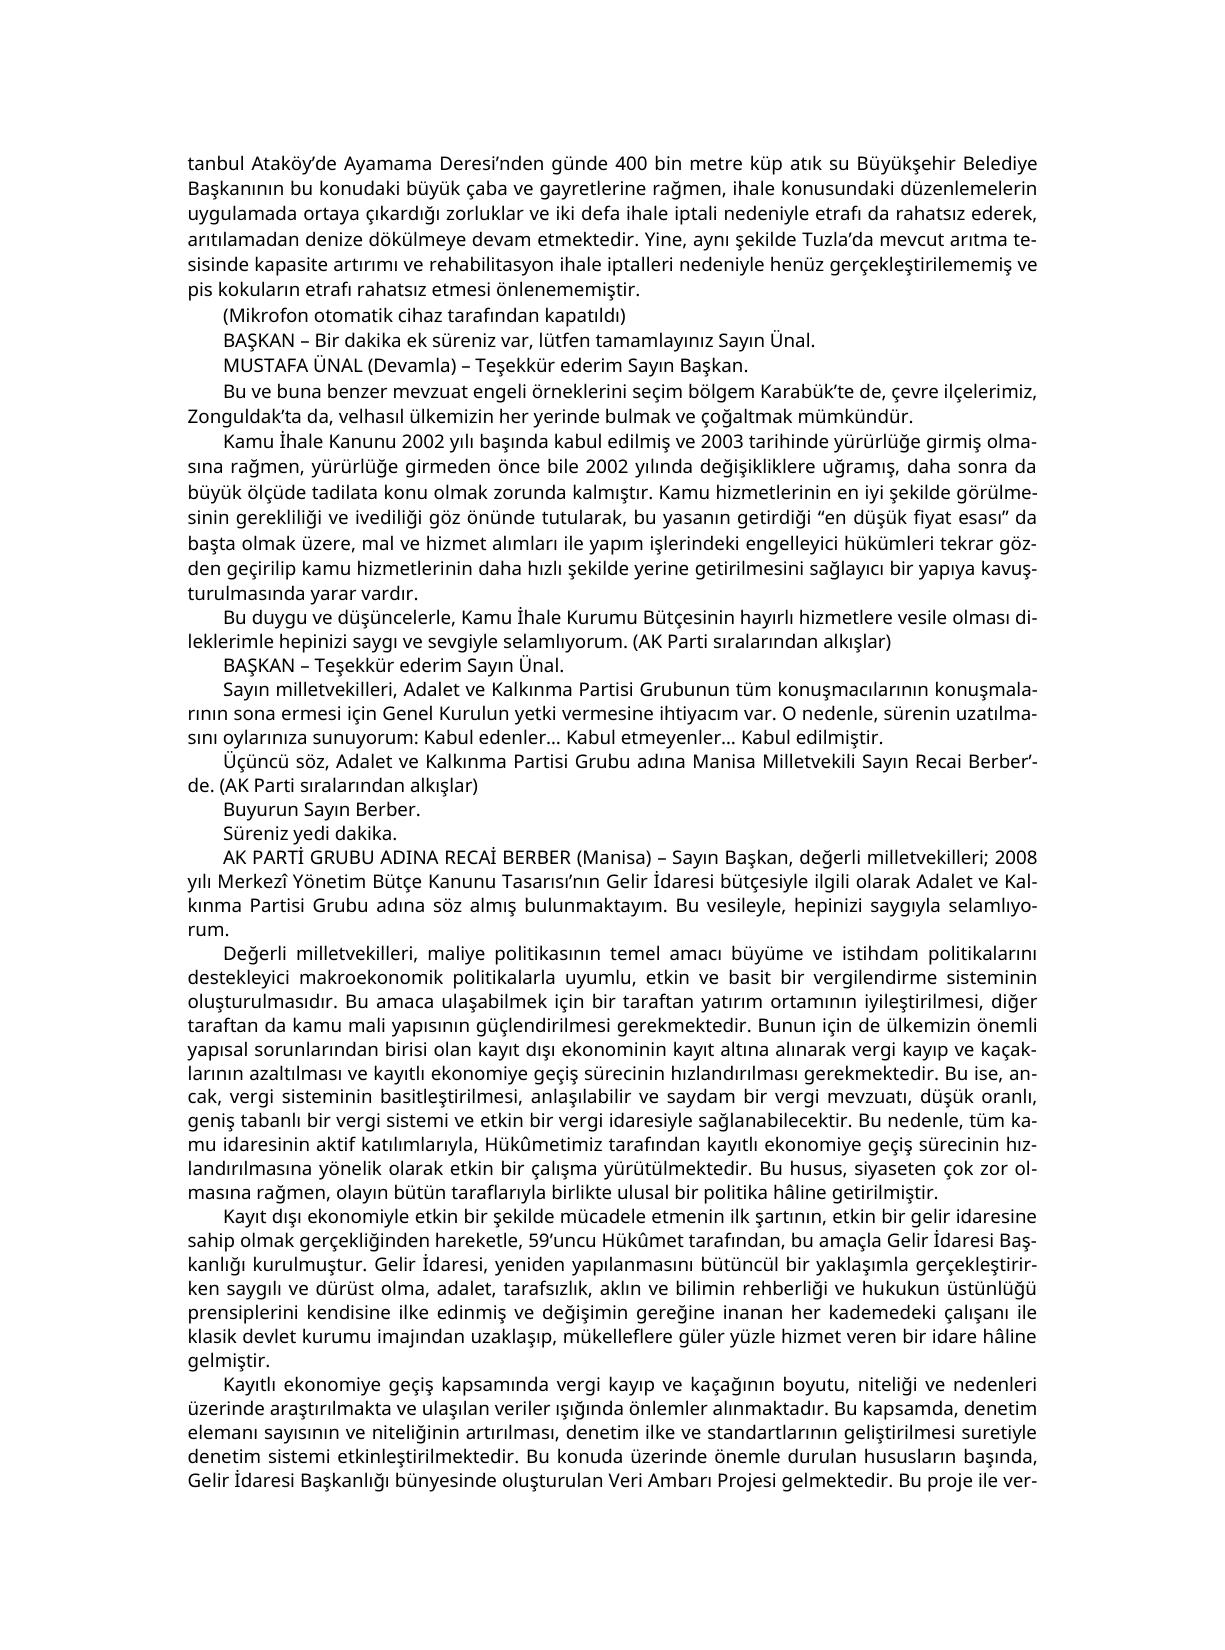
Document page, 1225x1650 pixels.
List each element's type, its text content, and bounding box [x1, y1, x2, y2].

text Bu ve bu­na ben­zer mev­zu­at en­ge­li ör­nek­le­ri­ni se­çim böl­gem Ka­ra­bü­k’­te de, çev­re il­çe­le­ri­miz, Zon­gul­da­k’­ta da, vel­ha­sıl ül­ke­mi­zin her ye­rin­de bul­mak ve ço­ğalt­mak müm­kün­dür. [187, 378, 1037, 428]
text Ka­yıt dı­şı eko­no­miy­le et­kin bir şe­kil­de mü­ca­de­le et­me­nin ilk şar­tı­nın, et­kin bir ge­lir ida­re­si­ne sa­hip ol­mak ger­çek­li­ğin­den ha­re­ket­le, 59’un­cu Hü­kû­met ta­ra­fın­dan, bu amaç­la Ge­lir İda­re­si Baş­kan­lı­ğı ku­rul­muş­tur. Ge­lir İda­re­si, ye­ni­den ya­pı­lan­ma­sı­nı bü­tün­cül bir yak­la­şım­la ger­çek­leş­ti­rir­ken say­gı­lı ve dü­rüst ol­ma, ada­let, ta­raf­sız­lık, ak­lın ve bi­li­min reh­ber­li­ği ve hu­ku­kun üs­tün­lü­ğü pren­sip­le­ri­ni ken­di­si­ne il­ke edin­miş ve de­ği­şi­min ge­re­ği­ne ina­nan her ka­de­me­de­ki ça­lı­şa­nı ile kla­sik dev­let ku­ru­mu ima­jın­dan uzak­la­şıp, mü­kel­lef­le­re gü­ler yüz­le hiz­met ve­ren bir ida­re hâ­li­ne gel­miş­tir. [187, 1204, 1037, 1372]
text AK PAR­Tİ GRU­BU ADI­NA RE­CA­İ BER­BER (Ma­ni­sa) – Sa­yın Baş­kan, de­ğer­li mil­let­ve­kil­le­ri; 2008 yı­lı Mer­ke­zî Yö­ne­tim Büt­çe Ka­nu­nu Ta­sa­rı­sı­’nın Ge­lir İda­re­si büt­çe­siy­le il­gi­li ola­rak Ada­let ve Kal­kın­ma Par­ti­si Gru­bu adı­na söz al­mış bu­lun­mak­ta­yım. Bu ve­si­ley­le, he­pi­ni­zi say­gıy­la se­lam­lı­yo­rum. [187, 845, 1037, 941]
text Bu­yu­run Sa­yın Ber­ber. [187, 797, 1037, 821]
text De­ğer­li mil­let­ve­kil­le­ri, ma­li­ye po­li­ti­ka­sı­nın te­mel ama­cı bü­yü­me ve is­tih­dam po­li­ti­ka­la­rı­nı des­tek­le­yi­ci mak­ro­eko­no­mik po­li­ti­ka­lar­la uyum­lu, et­kin ve ba­sit bir ver­gi­len­dir­me sis­te­mi­nin oluş­tu­rul­ma­sı­dır. Bu ama­ca ula­şa­bil­mek için bir ta­raf­tan ya­tı­rım or­ta­mı­nın iyi­leş­ti­ril­me­si, di­ğer ta­raf­tan da ka­mu ma­li ya­pı­sı­nın güç­len­di­ril­me­si ge­rek­mek­te­dir. Bu­nun için de ül­ke­mi­zin önem­li ya­pı­sal so­run­la­rın­dan bi­ri­si olan ka­yıt dı­şı eko­no­mi­nin ka­yıt al­tı­na alı­na­rak ver­gi ka­yıp ve ka­çak­la­rı­nın azal­tıl­ma­sı ve ka­yıt­lı eko­no­mi­ye ge­çiş sü­re­ci­nin hız­lan­dı­rıl­ma­sı ge­rek­mek­te­dir. Bu ise, an­cak, ver­gi sis­te­mi­nin ba­sit­leş­ti­ril­me­si, an­la­şı­la­bi­lir ve say­dam bir ver­gi mev­zu­atı, dü­şük oran­lı, ge­niş ta­ban­lı bir ver­gi sis­te­mi ve et­kin bir ver­gi ida­re­siy­le sağ­la­na­bi­le­cek­tir. Bu ne­den­le, tüm ka­mu ida­re­si­nin ak­tif ka­tı­lım­la­rıy­la, Hü­kû­me­ti­miz ta­ra­fın­dan ka­yıt­lı eko­no­mi­ye ge­çiş sü­re­ci­nin hız­lan­dı­rıl­ma­sı­na yö­ne­lik ola­rak et­kin bir ça­lış­ma yü­rü­tül­mek­te­dir. Bu hu­sus, si­ya­se­ten çok zor ol­ma­sı­na rağ­men, ola­yın bü­tün ta­raf­la­rıy­la bir­lik­te ulu­sal bir po­li­ti­ka hâ­li­ne ge­ti­ril­miş­tir. [187, 941, 1037, 1204]
text Üçün­cü söz, Ada­let ve Kal­kın­ma Par­ti­si Gru­bu adı­na Ma­ni­sa Mil­let­ve­ki­li Sa­yın Re­ca­i Ber­be­r’­de. (AK Par­ti sı­ra­la­rın­dan al­kış­lar) [187, 749, 1037, 797]
text MUS­TA­FA ÜNAL (De­vam­la) – Te­şek­kür ede­rim Sa­yın Baş­kan. [187, 352, 1037, 378]
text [187, 1372, 1037, 1492]
text (Mik­ro­fon oto­ma­tik ci­haz ta­ra­fın­dan ka­pa­tıl­dı) [187, 302, 1037, 327]
text Ka­mu İha­le Ka­nu­nu 2002 yı­lı ba­şın­da ka­bul edil­miş ve 2003 ta­ri­hin­de yü­rür­lü­ğe gir­miş ol­ma­sı­na rağ­men, yü­rür­lü­ğe gir­me­den ön­ce bi­le 2002 yı­lın­da de­ği­şik­lik­le­re uğ­ra­mış, da­ha son­ra da bü­yük öl­çü­de ta­di­la­ta ko­nu ol­mak zo­run­da kal­mış­tır. Ka­mu hiz­met­le­ri­nin en iyi şe­kil­de gö­rül­me­si­nin ge­rek­li­li­ği ve ive­di­li­ği göz önün­de tu­tu­la­rak, bu ya­sa­nın ge­tir­di­ği “en dü­şük fi­yat esa­sı­” da baş­ta ol­mak üze­re, mal ve hiz­met alım­la­rı ile ya­pım iş­le­rin­de­ki en­gel­le­yi­ci hü­küm­le­ri tek­rar göz­den ge­çi­ri­lip ka­mu hiz­met­le­ri­nin da­ha hız­lı şe­kil­de ye­ri­ne ge­ti­ril­me­si­ni sağ­la­yı­cı bir ya­pı­ya ka­vuş­tu­rul­ma­sın­da ya­rar var­dır. [187, 428, 1037, 606]
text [187, 150, 1037, 302]
text Bu duy­gu ve dü­şün­ce­ler­le, Ka­mu İha­le Ku­ru­mu Büt­çe­si­nin ha­yır­lı hiz­met­le­re ve­si­le ol­ma­sı di­lek­le­rim­le he­pi­ni­zi say­gı ve sev­giy­le se­lam­lı­yo­rum. (AK Par­ti sı­ra­la­rın­dan al­kış­lar) [187, 606, 1037, 653]
text BAŞ­KAN – Te­şek­kür ede­rim Sa­yın Ünal. [187, 653, 1037, 677]
text Sü­re­niz ye­di da­ki­ka. [187, 821, 1037, 845]
text BAŞ­KAN – Bir da­ki­ka ek sü­re­niz var, lüt­fen ta­mam­la­yı­nız Sa­yın Ünal. [187, 327, 1037, 352]
text Sa­yın mil­let­ve­kil­le­ri, Ada­let ve Kal­kın­ma Par­ti­si Gru­bu­nun tüm ko­nuş­ma­cı­la­rı­nın ko­nuş­ma­la­rı­nın so­na er­me­si için Ge­nel Ku­ru­lun yet­ki ver­me­si­ne ih­ti­ya­cım var. O ne­den­le, sü­re­nin uza­tıl­ma­sı­nı oy­la­rı­nı­za su­nu­yo­rum: Ka­bul eden­le­r… Ka­bul et­me­yen­le­r… Ka­bul edil­miş­tir. [187, 677, 1037, 749]
